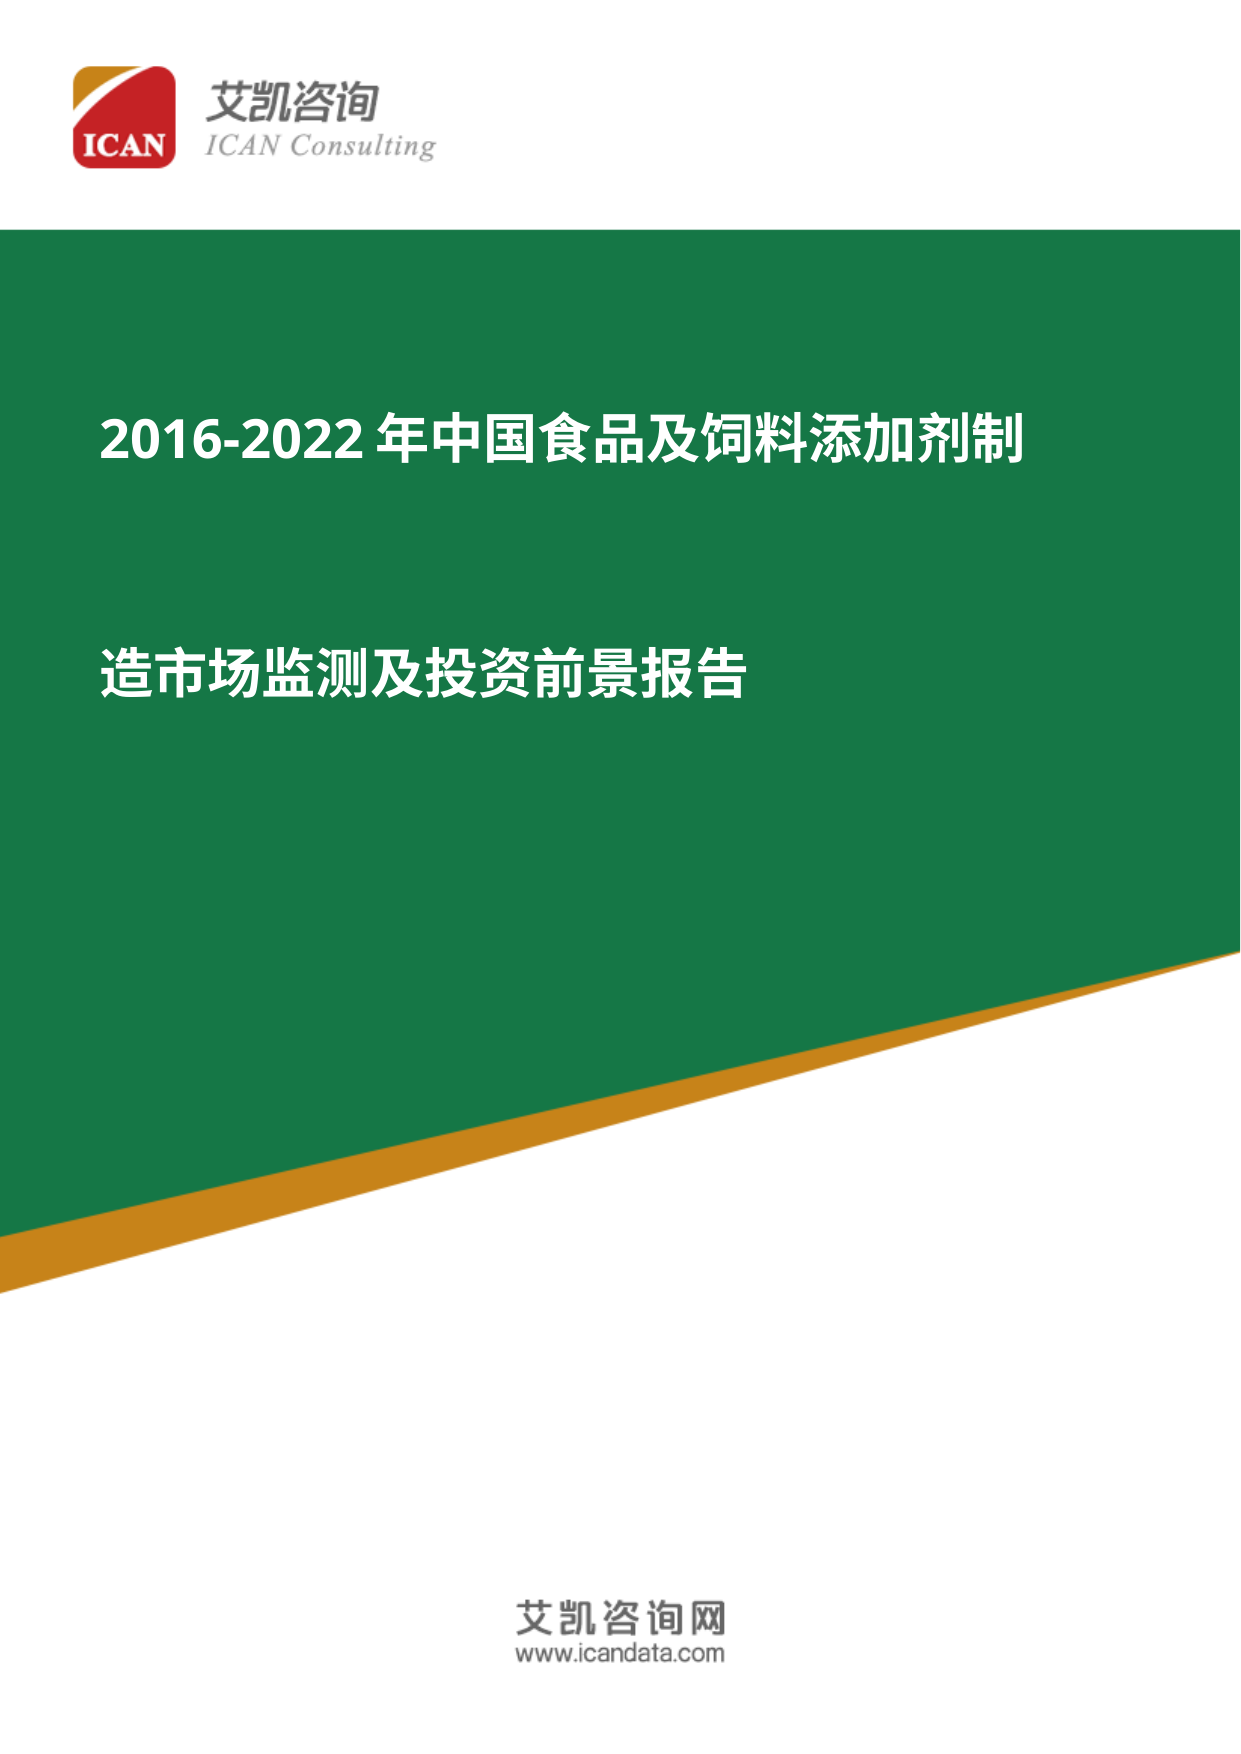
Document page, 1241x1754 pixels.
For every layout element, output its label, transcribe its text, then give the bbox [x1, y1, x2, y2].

picture [0, 5, 1241, 1754]
subtitle 2016-2022年中国食品及饲料添加剂制造市场监测及投资前景报告 [99, 386, 1053, 718]
